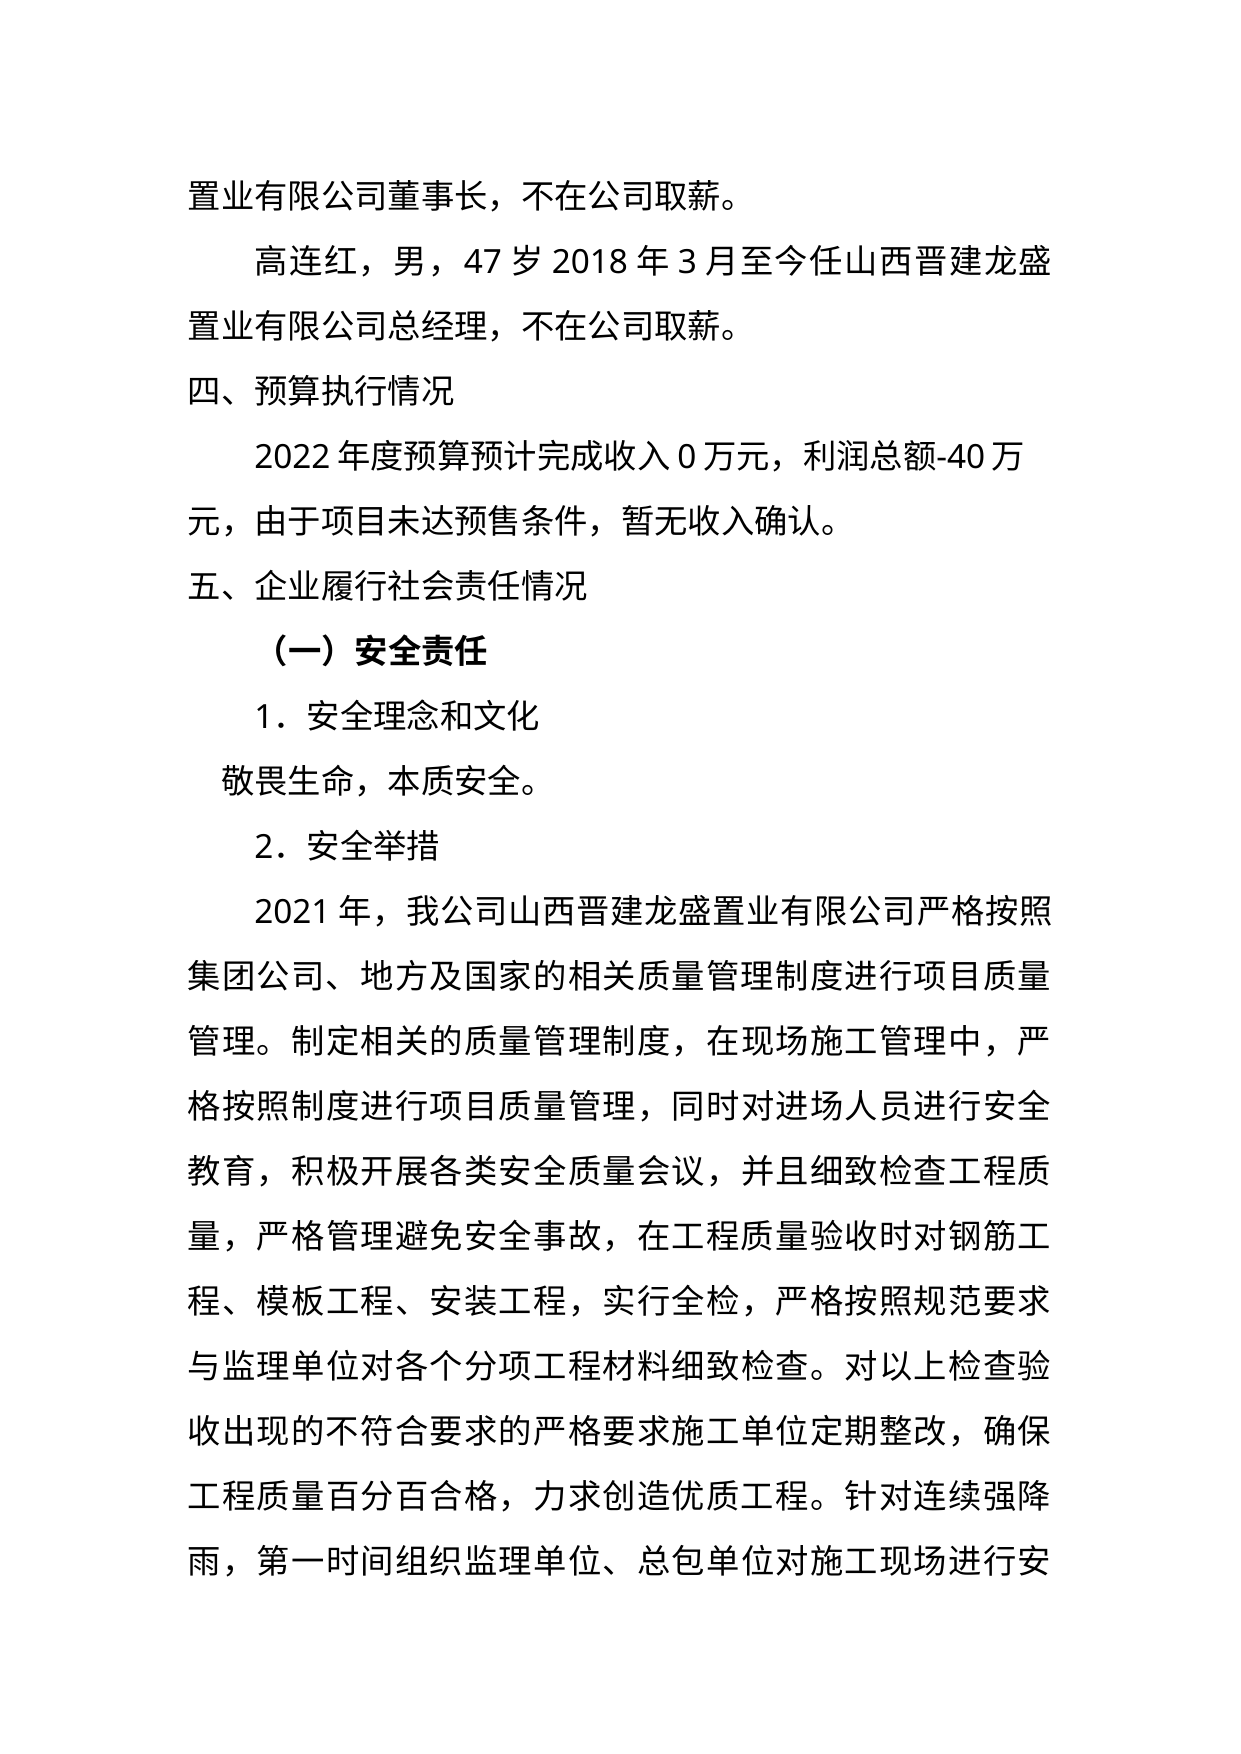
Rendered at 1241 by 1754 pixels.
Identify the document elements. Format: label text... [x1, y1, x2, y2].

list 2022年度预算预计完成收入0万元，利润总额-40万元，由于项目未达预售条件，暂无收入确认。 [187, 422, 1053, 552]
list 四、预算执行情况 [187, 357, 1053, 422]
list （一）安全责任 [187, 617, 1053, 682]
list 安全理念和文化 [187, 682, 1053, 747]
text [187, 877, 1053, 1592]
list 安全举措 [187, 812, 1053, 877]
list 高连红，男，47岁2018年3月至今任山西晋建龙盛置业有限公司总经理，不在公司取薪。 [187, 227, 1053, 357]
list 五、企业履行社会责任情况 [187, 552, 1053, 617]
list 敬畏生命，本质安全。 [187, 747, 1053, 812]
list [187, 162, 1053, 227]
